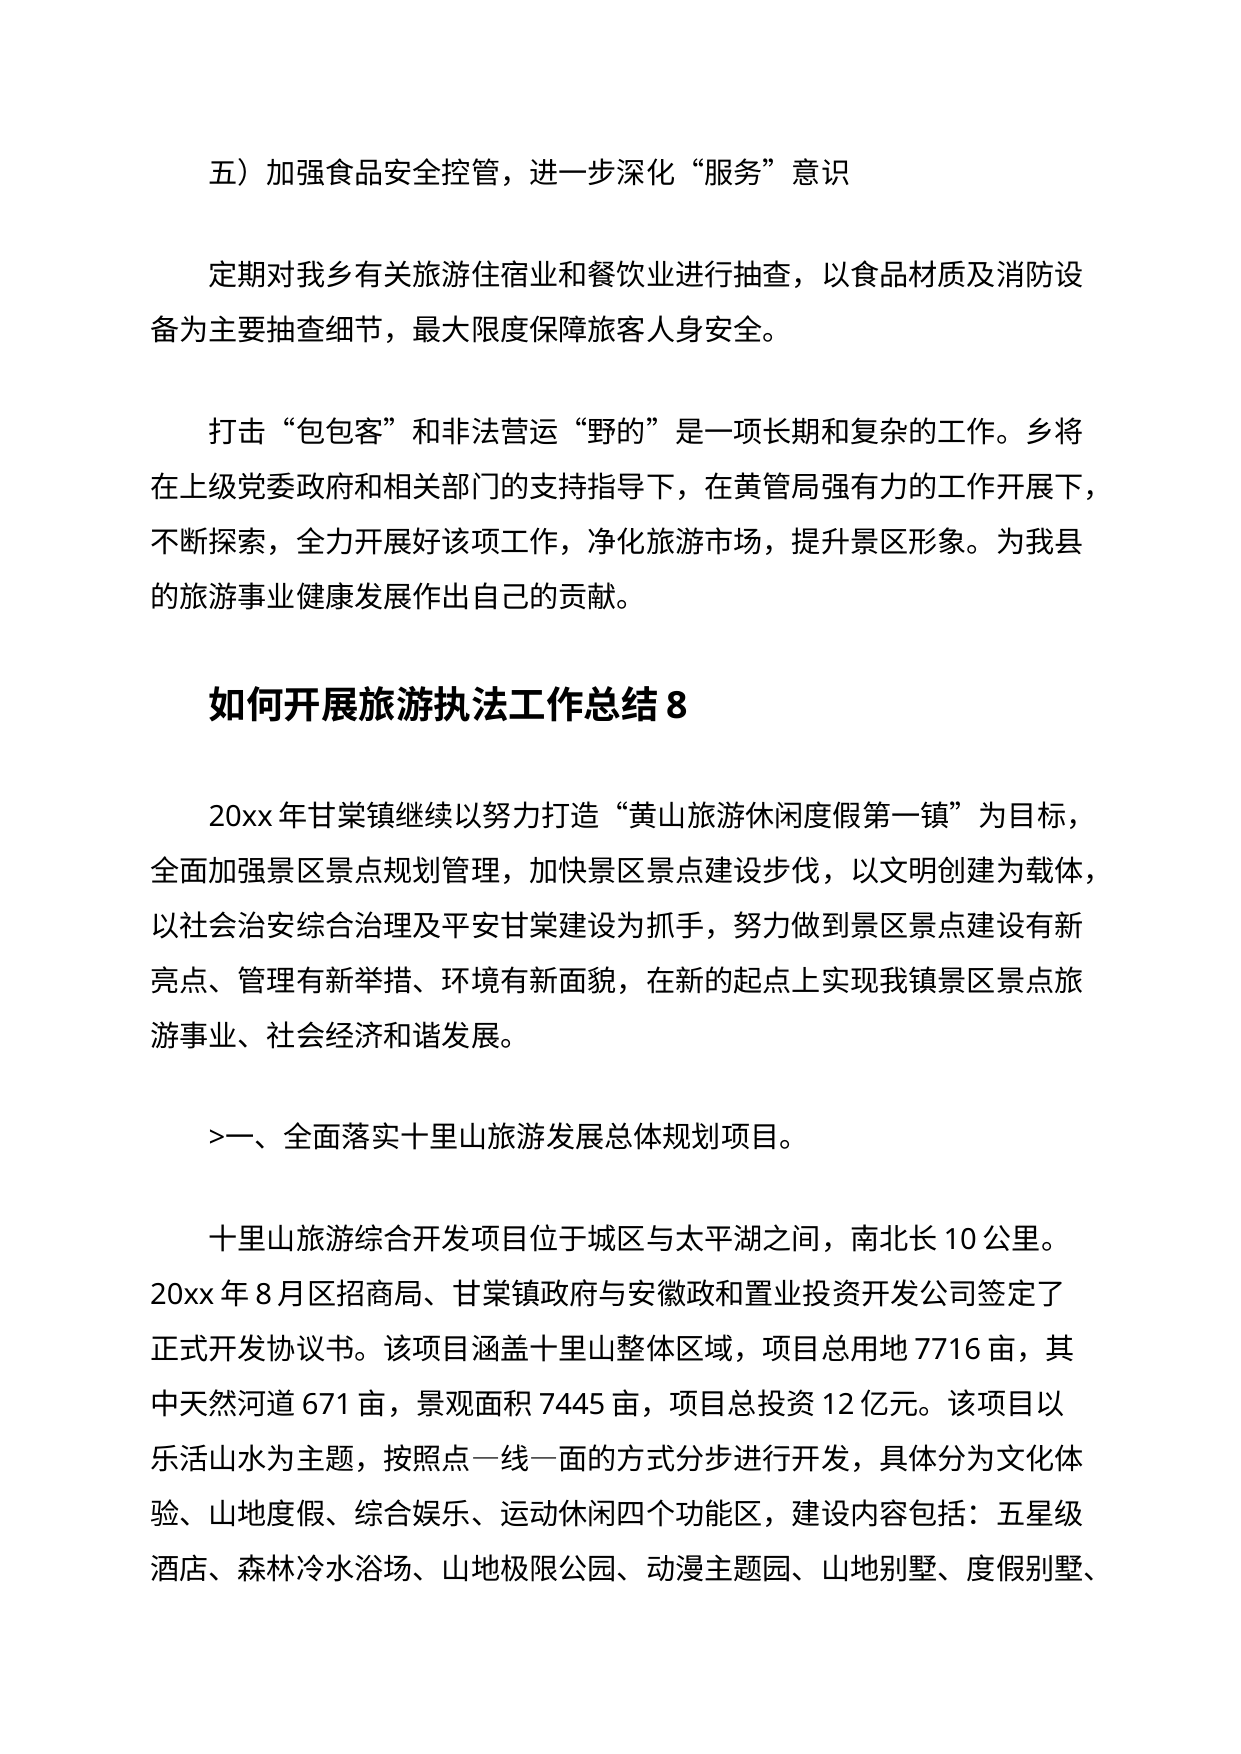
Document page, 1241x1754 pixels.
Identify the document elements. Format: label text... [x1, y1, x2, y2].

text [150, 1216, 1090, 1588]
text 定期对我乡有关旅游住宿业和餐饮业进行抽查，以食品材质及消防设备为主要抽查细节，最大限度保障旅客人身安全。 [150, 252, 1090, 349]
text 五）加强食品安全控管，进一步深化“服务”意识 [150, 150, 1090, 192]
text >一、全面落实十里山旅游发展总体规划项目。 [150, 1114, 1090, 1156]
text 如何开展旅游执法工作总结8 [150, 675, 1090, 729]
text 20xx年甘棠镇继续以努力打造“黄山旅游休闲度假第一镇”为目标，全面加强景区景点规划管理，加快景区景点建设步伐，以文明创建为载体，以社会治安综合治理及平安甘棠建设为抓手，努力做到景区景点建设有新亮点、管理有新举措、环境有新面貌，在新的起点上实现我镇景区景点旅游事业、社会经济和谐发展。 [150, 792, 1090, 1054]
text 打击“包包客”和非法营运“野的”是一项长期和复杂的工作。乡将在上级党委政府和相关部门的支持指导下，在黄管局强有力的工作开展下，不断探索，全力开展好该项工作，净化旅游市场，提升景区形象。为我县的旅游事业健康发展作出自己的贡献。 [150, 408, 1090, 615]
